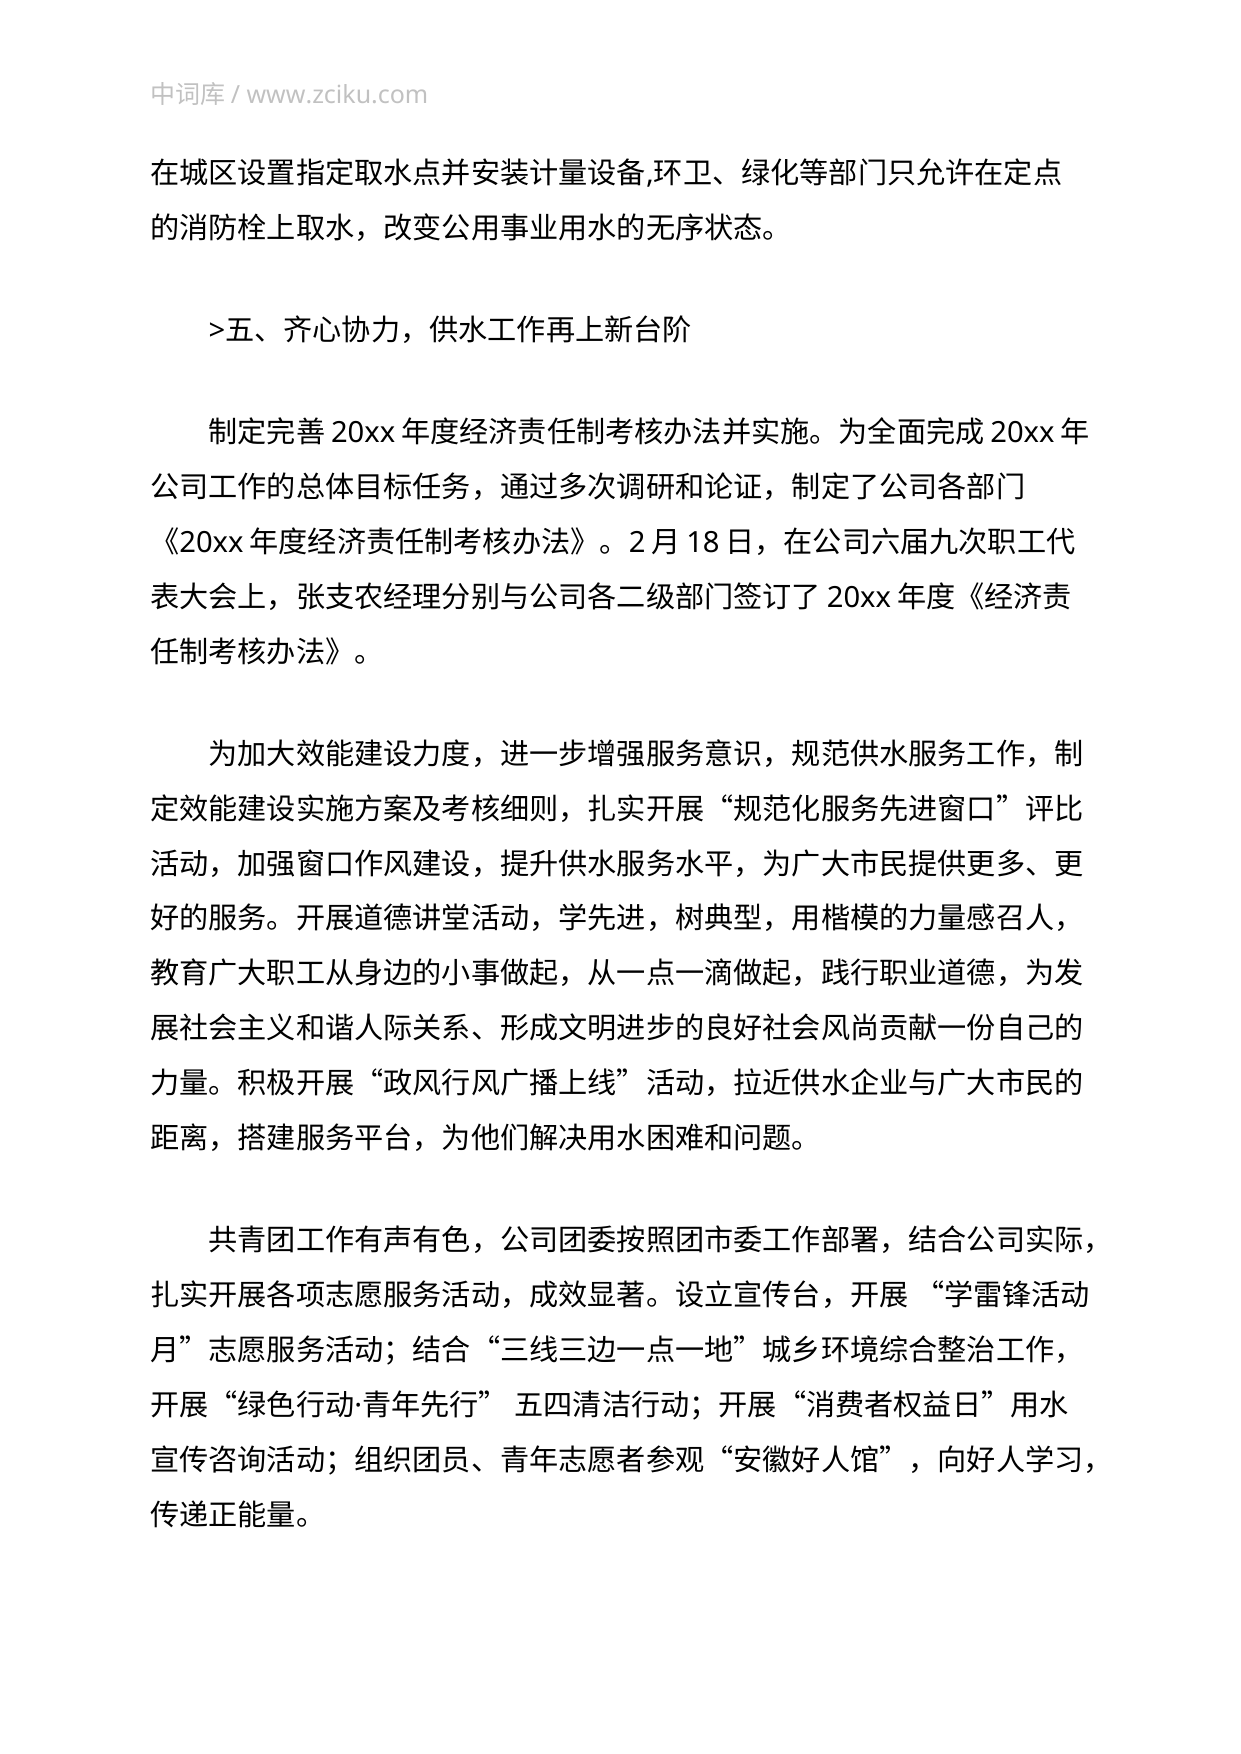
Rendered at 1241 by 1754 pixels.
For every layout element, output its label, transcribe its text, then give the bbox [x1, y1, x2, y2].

text 共青团工作有声有色，公司团委按照团市委工作部署，结合公司实际，扎实开展各项志愿服务活动，成效显著。设立宣传台，开展 “学雷锋活动月”志愿服务活动；结合“三线三边一点一地”城乡环境综合整治工作，开展“绿色行动·青年先行” 五四清洁行动；开展“消费者权益日”用水宣传咨询活动；组织团员、青年志愿者参观“安徽好人馆”，向好人学习，传递正能量。 [150, 1216, 1090, 1533]
text >五、齐心协力，供水工作再上新台阶 [150, 307, 1090, 349]
text 制定完善20xx年度经济责任制考核办法并实施。为全面完成20xx年公司工作的总体目标任务，通过多次调研和论证，制定了公司各部门《20xx年度经济责任制考核办法》。2月18日，在公司六届九次职工代表大会上，张支农经理分别与公司各二级部门签订了20xx年度《经济责任制考核办法》。 [150, 409, 1090, 671]
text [150, 150, 1090, 247]
text 为加大效能建设力度，进一步增强服务意识，规范供水服务工作，制定效能建设实施方案及考核细则，扎实开展“规范化服务先进窗口”评比活动，加强窗口作风建设，提升供水服务水平，为广大市民提供更多、更好的服务。开展道德讲堂活动，学先进，树典型，用楷模的力量感召人，教育广大职工从身边的小事做起，从一点一滴做起，践行职业道德，为发展社会主义和谐人际关系、形成文明进步的良好社会风尚贡献一份自己的力量。积极开展“政风行风广播上线”活动，拉近供水企业与广大市民的距离，搭建服务平台，为他们解决用水困难和问题。 [150, 730, 1090, 1157]
